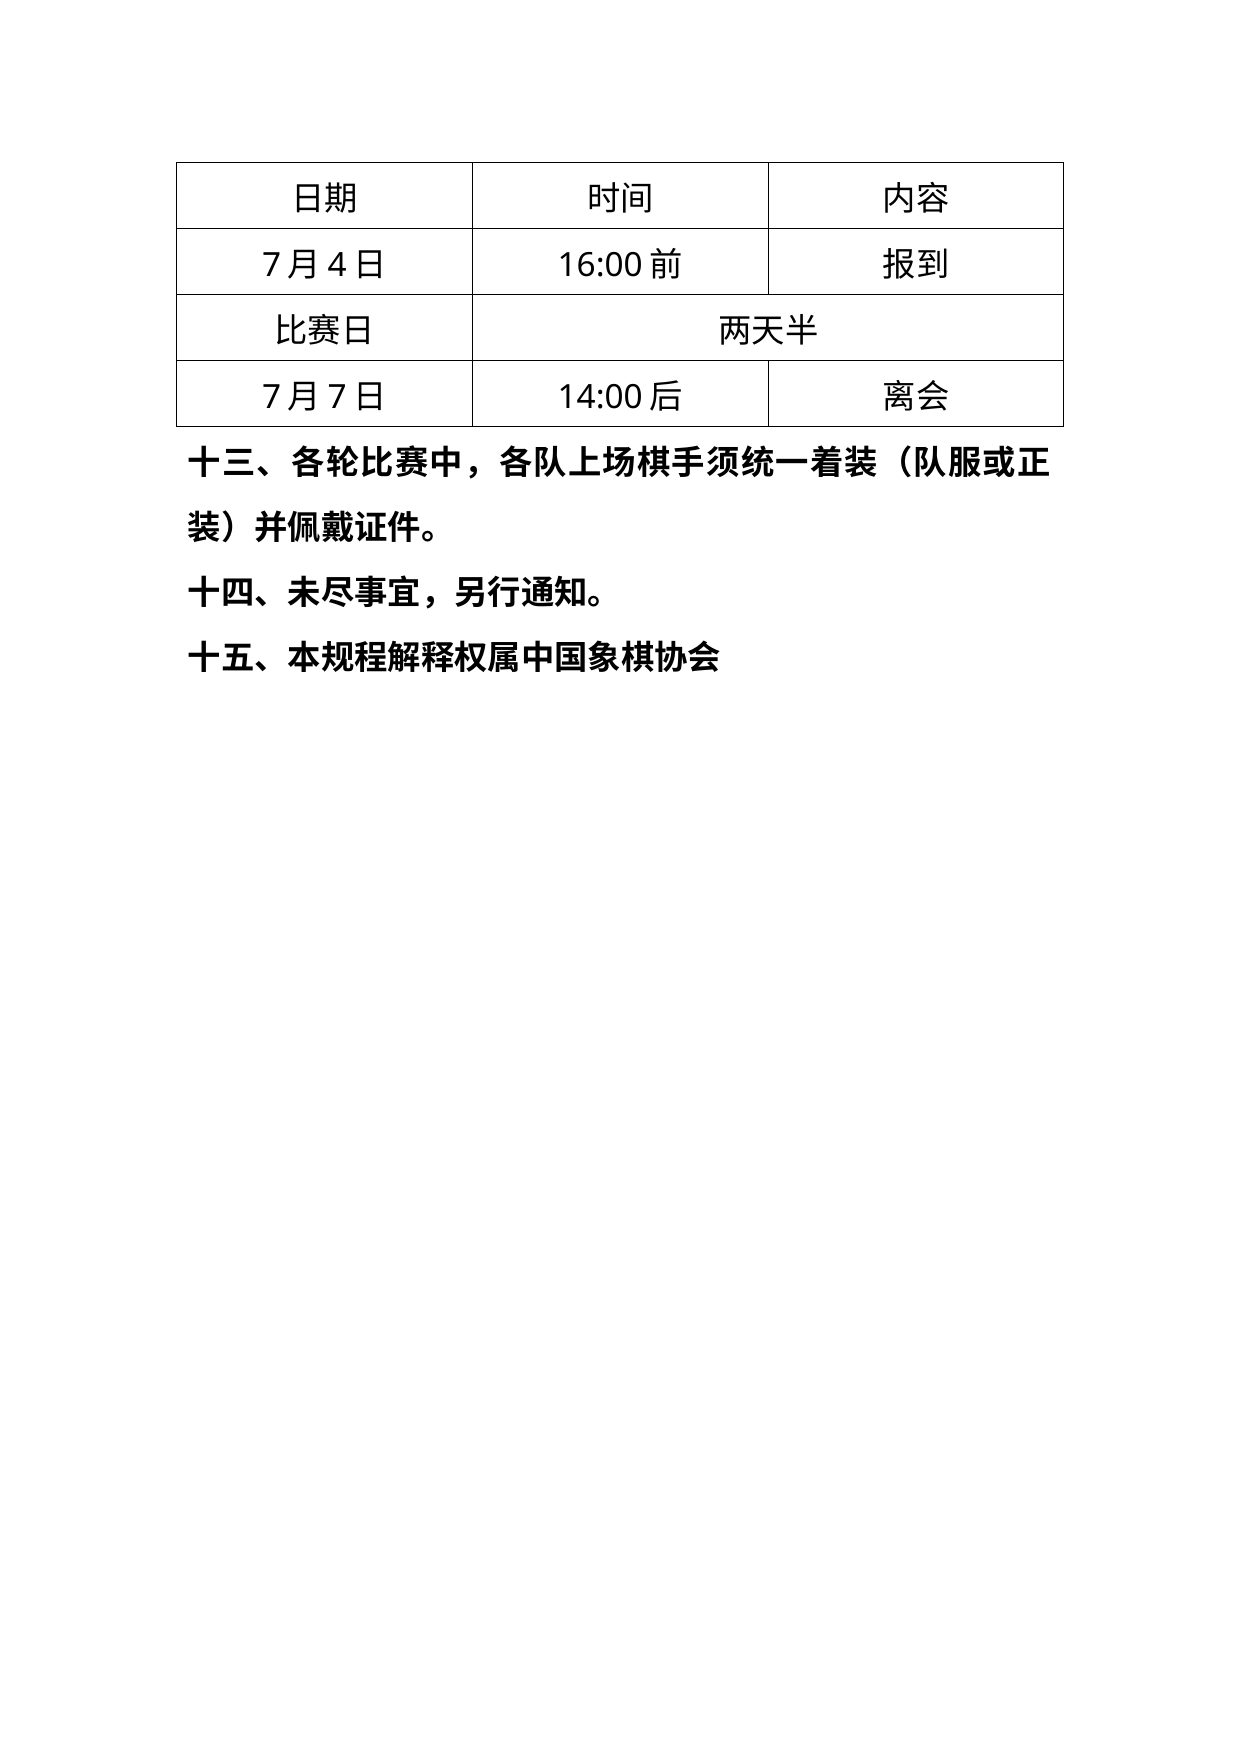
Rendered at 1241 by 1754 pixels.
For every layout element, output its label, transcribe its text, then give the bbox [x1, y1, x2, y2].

list 十三、各轮比赛中，各队上场棋手须统一着装（队服或正装）并佩戴证件。 [187, 427, 1053, 557]
list 十五、本规程解释权属中国象棋协会 [187, 622, 1053, 687]
table_cell 离会 [769, 361, 1063, 426]
table_header 时间 [473, 163, 768, 228]
table_cell 比赛日 [177, 295, 472, 360]
table_cell 14:00后 [473, 361, 768, 426]
table_cell 7月7日 [177, 361, 472, 426]
list 十四、未尽事宜，另行通知。 [187, 557, 1053, 622]
table_header 日期 [177, 163, 472, 228]
table_cell 7月4日 [177, 229, 472, 294]
table_cell 16:00前 [473, 229, 768, 294]
table_header 内容 [769, 163, 1063, 228]
table_cell 报到 [769, 229, 1063, 294]
table_cell 两天半 [473, 295, 1063, 360]
